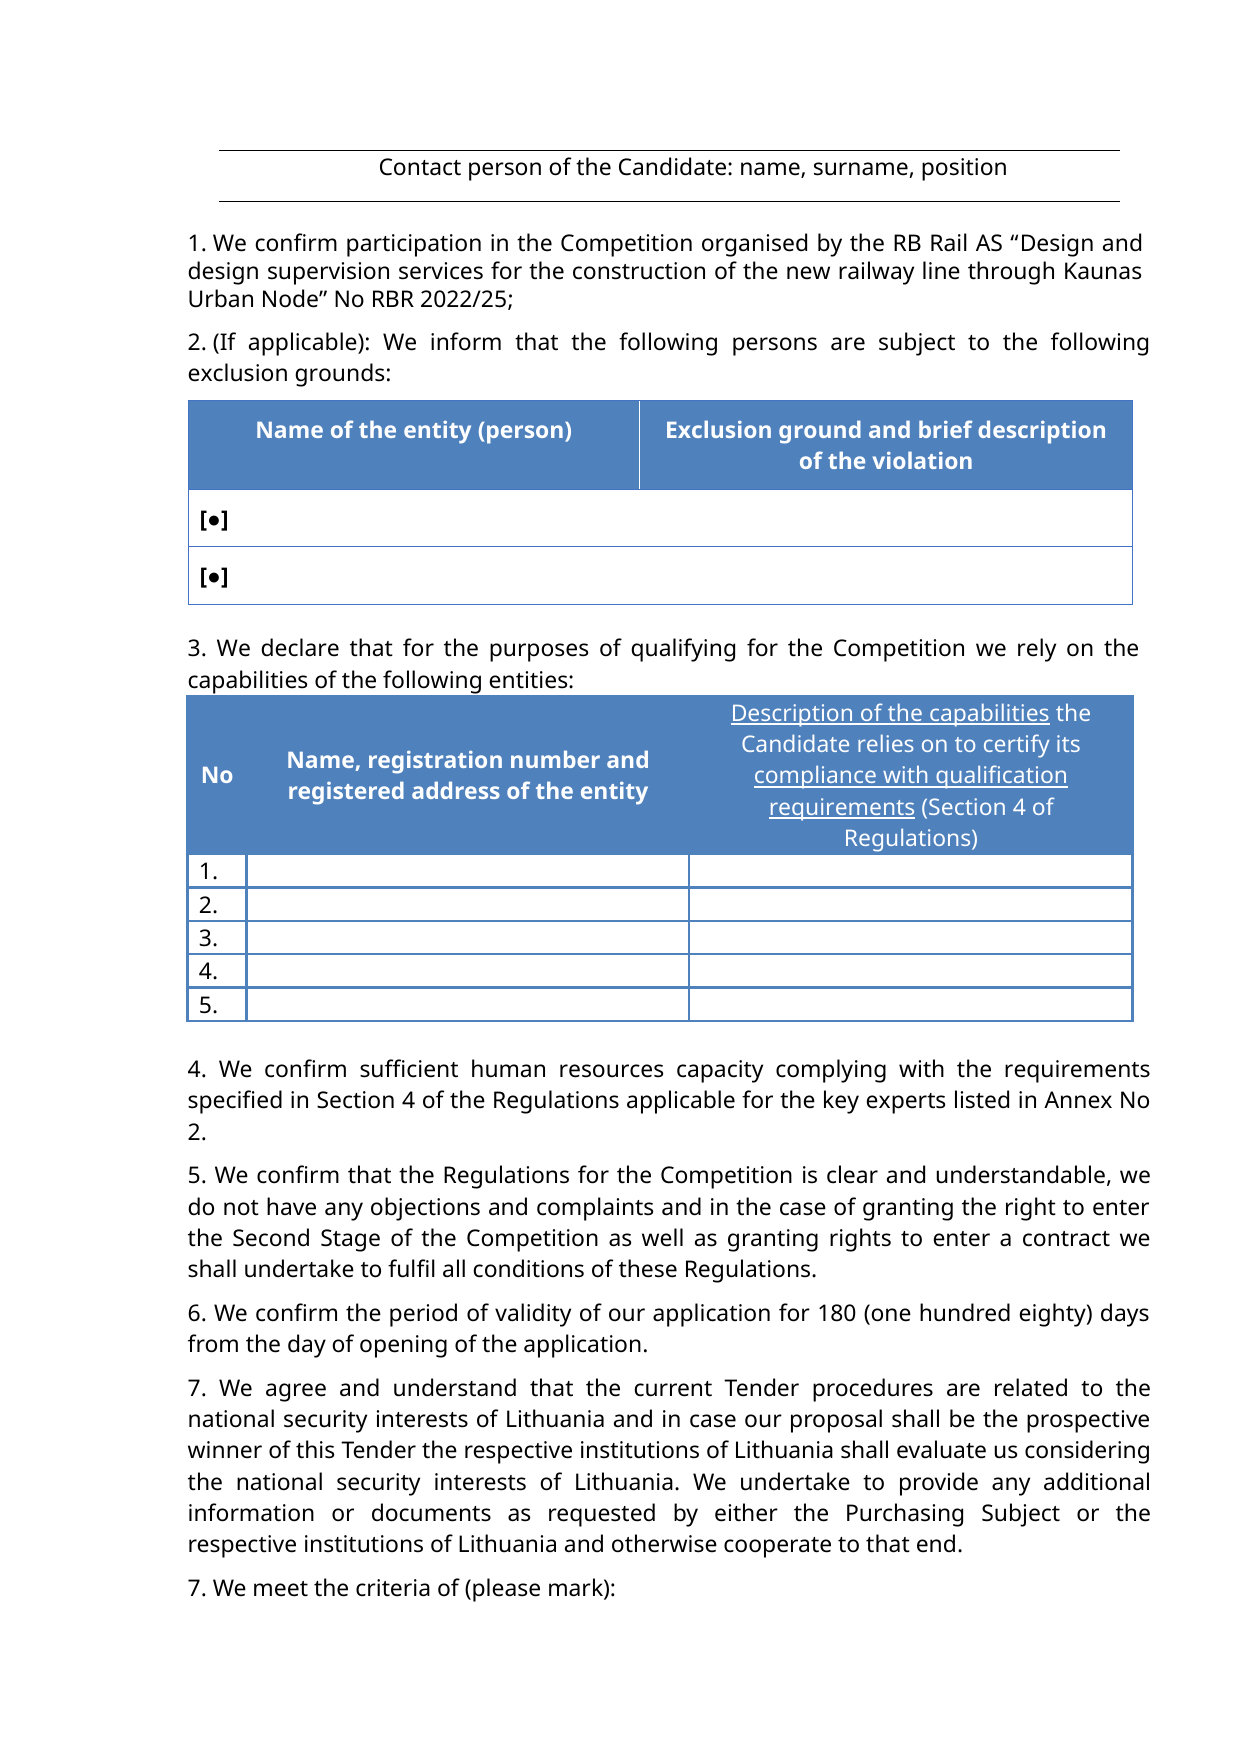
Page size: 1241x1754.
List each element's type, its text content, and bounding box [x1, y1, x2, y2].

table_cell [248, 955, 688, 986]
table_cell [●] [189, 490, 639, 546]
text 7. We agree and understand that the current Tender procedures are related to the national security interests of Lithuania and in case our proposal shall be the prospective winner of this Tender the respective institutions of Lithuania shall evaluate us considering the national security interests of Lithuania. We undertake to provide any additional information or documents as requested by either the Purchasing Subject or the respective institutions of Lithuania and otherwise cooperate to that end. [187, 1372, 1152, 1559]
table_cell 5. [189, 989, 245, 1020]
table_header Description of the capabilities the Candidate relies on to certify its compliance with qualification requirements (Section 4 of Regulations) [690, 697, 1131, 853]
table_header Exclusion ground and brief description of the violation [640, 401, 1132, 489]
table_cell [640, 490, 1132, 546]
table_cell 1. [189, 855, 245, 886]
text 5. We confirm that the Regulations for the Competition is clear and understandable, we do not have any objections and complaints and in the case of granting the right to enter the Second Stage of the Competition as well as granting rights to enter a contract we shall undertake to fulfil all conditions of these Regulations. [187, 1159, 1152, 1284]
list We confirm participation in the Competition organised by the RB Rail AS “Design and design supervision services for the construction of the new railway line through Kaunas Urban Node” No RBR 2022/25; [187, 230, 1143, 313]
text 6. We confirm the period of validity of our application for 180 (one hundred eighty) days from the day of opening of the application. [187, 1297, 1152, 1359]
table_cell [690, 922, 1131, 953]
table_cell [690, 855, 1131, 886]
table_header No [189, 697, 245, 853]
table_cell [248, 922, 688, 953]
table_cell [690, 955, 1131, 986]
table_header Name, registration number and registered address of the entity [248, 697, 688, 853]
table_cell [690, 889, 1131, 920]
text 7. We meet the criteria of (please mark): [187, 1572, 1152, 1603]
list (If applicable): We inform that the following persons are subject to the following exclusion grounds: [187, 325, 1152, 388]
table_cell 4. [189, 955, 245, 986]
text 4. We confirm sufficient human resources capacity complying with the requirements specified in Section 4 of the Regulations applicable for the key experts listed in Annex No 2. [187, 1053, 1152, 1147]
table_cell Contact person of the Candidate: name, surname, position [219, 151, 1120, 201]
table_cell [248, 989, 688, 1020]
table_cell [640, 547, 1132, 603]
table_cell 2. [189, 889, 245, 920]
table_cell [248, 855, 688, 886]
table_cell 3. [189, 922, 245, 953]
table_cell [248, 889, 688, 920]
table_cell [690, 989, 1131, 1020]
table_header Name of the entity (person) [189, 401, 639, 489]
text 3. We declare that for the purposes of qualifying for the Competition we rely on the capabilities of the following entities: [187, 632, 1142, 695]
table_cell [●] [189, 547, 639, 603]
